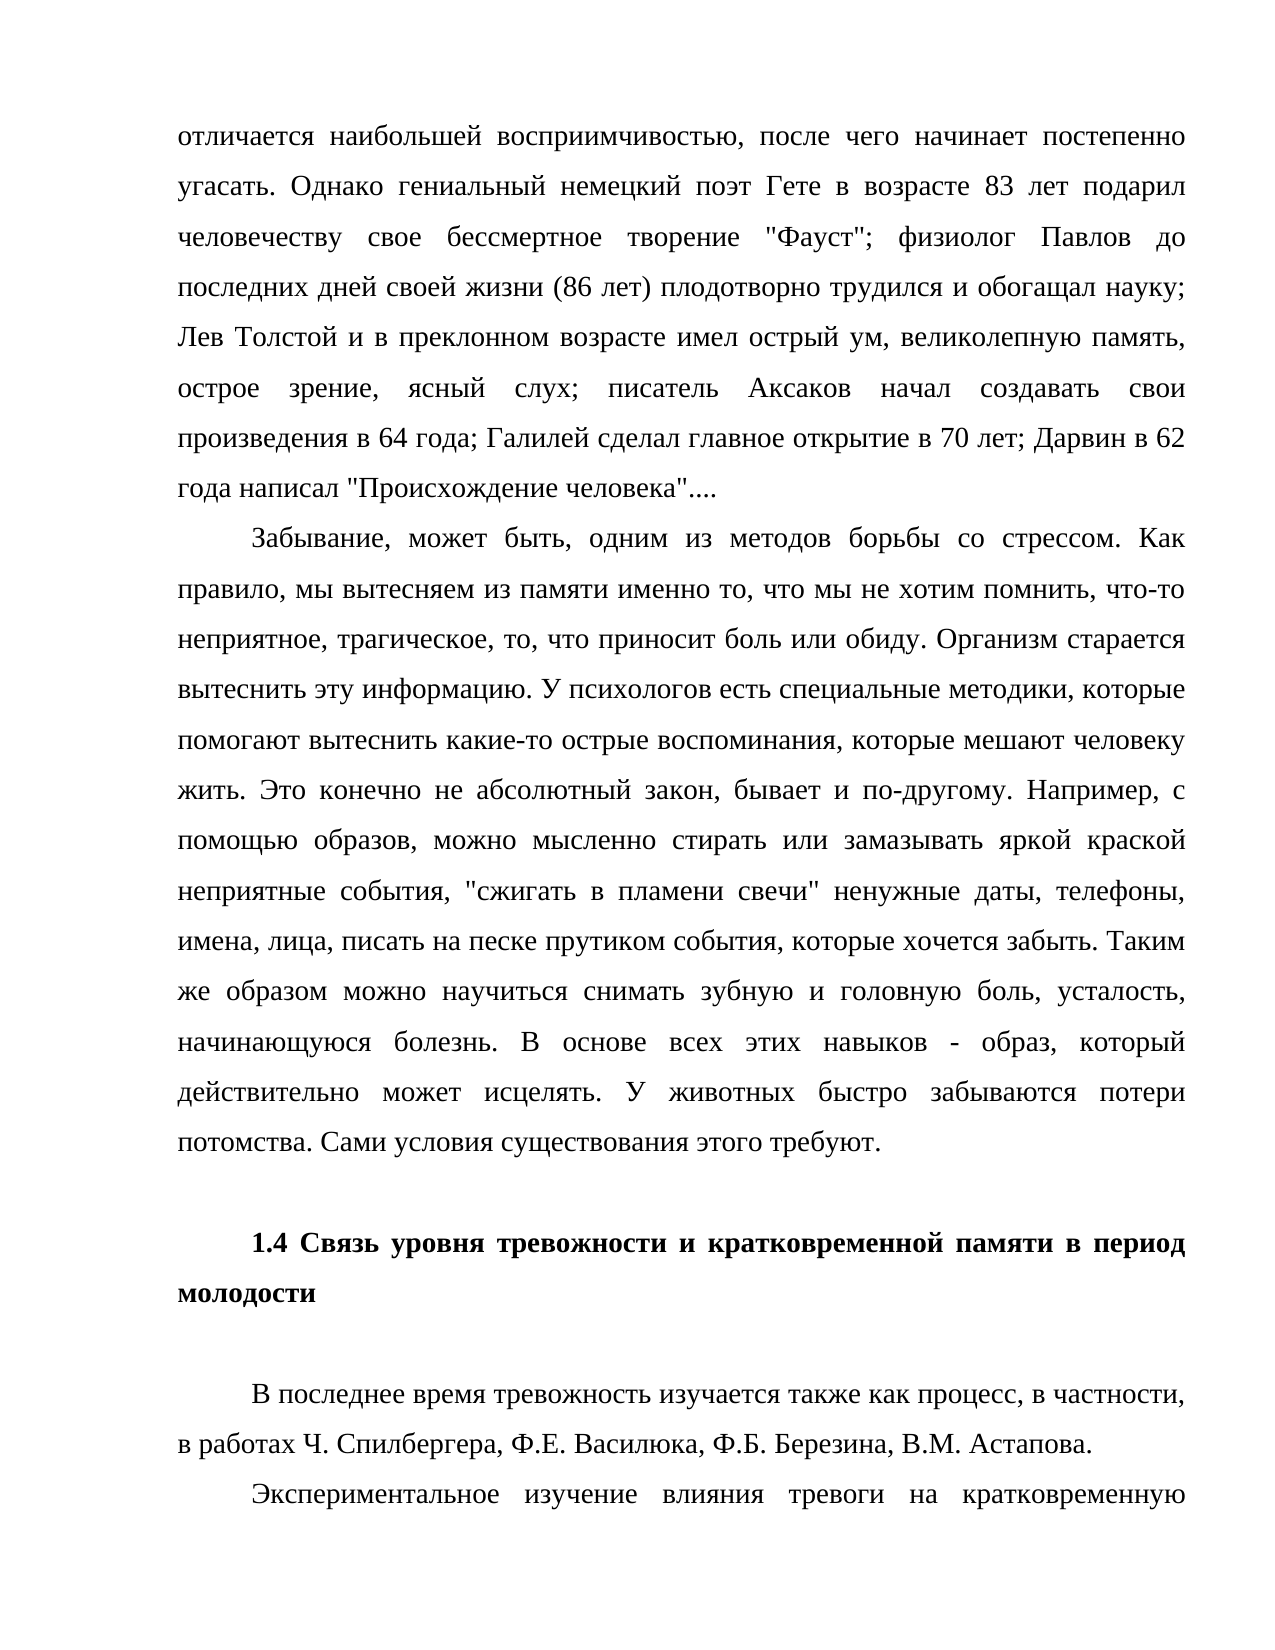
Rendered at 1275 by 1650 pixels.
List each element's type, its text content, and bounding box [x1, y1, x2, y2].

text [177, 118, 1186, 504]
text 1.4 Связь уровня тревожности и кратковременной памяти в период молодости [177, 1225, 1186, 1309]
text В последнее время тревожность изучается также как процесс, в частности, в работах Ч. Спилбергера, Ф.Е. Василюка, Ф.Б. Березина, В.М. Астапова. [177, 1376, 1186, 1460]
text Забывание, может быть, одним из методов борьбы со стрессом. Как правило, мы вытесняем из памяти именно то, что мы не хотим помнить, что-то неприятное, трагическое, то, что приносит боль или обиду. Организм старается вытеснить эту информацию. У психологов есть специальные методики, которые помогают вытеснить какие-то острые воспоминания, которые мешают человеку жить. Это конечно не абсолютный закон, бывает и по-другому. Например, с помощью образов, можно мысленно стирать или замазывать яркой краской неприятные события, "сжигать в пламени свечи" ненужные даты, телефоны, имена, лица, писать на песке прутиком события, которые хочется забыть. Таким же образом можно научиться снимать зубную и головную боль, усталость, начинающуюся болезнь. В основе всех этих навыков - образ, который действительно может исцелять. У животных быстро забываются потери потомства. Сами условия существования этого требуют. [177, 521, 1186, 1158]
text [177, 1477, 1186, 1510]
